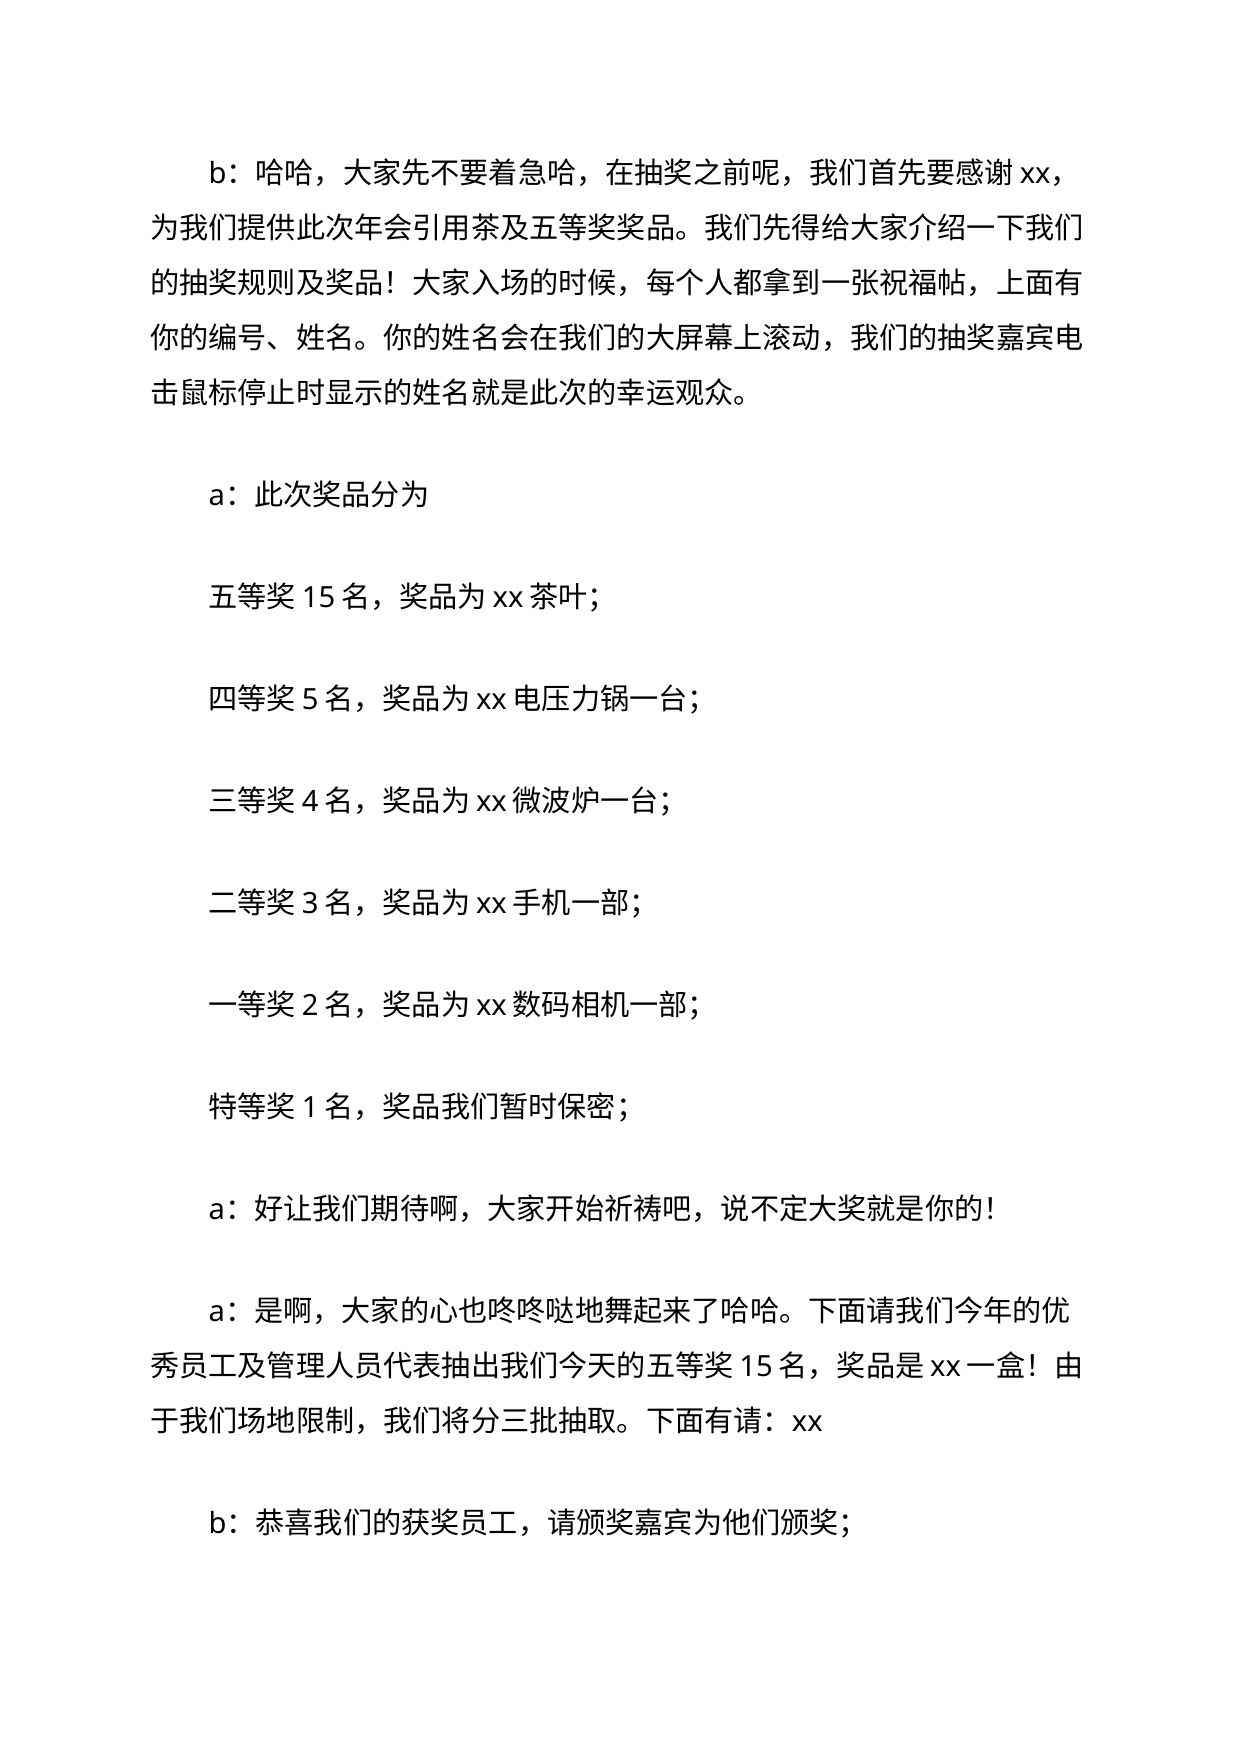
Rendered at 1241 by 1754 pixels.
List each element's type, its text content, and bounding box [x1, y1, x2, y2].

text 五等奖15名，奖品为xx茶叶； [150, 573, 1090, 616]
text 一等奖2名，奖品为xx数码相机一部； [150, 981, 1090, 1024]
text 三等奖4名，奖品为xx微波炉一台； [150, 777, 1090, 820]
text b：恭喜我们的获奖员工，请颁奖嘉宾为他们颁奖； [150, 1499, 1090, 1542]
text 特等奖1名，奖品我们暂时保密； [150, 1083, 1090, 1126]
text 四等奖5名，奖品为xx电压力锅一台； [150, 675, 1090, 718]
text b：哈哈，大家先不要着急哈，在抽奖之前呢，我们首先要感谢xx，为我们提供此次年会引用茶及五等奖奖品。我们先得给大家介绍一下我们的抽奖规则及奖品！大家入场的时候，每个人都拿到一张祝福帖，上面有你的编号、姓名。你的姓名会在我们的大屏幕上滚动，我们的抽奖嘉宾电击鼠标停止时显示的姓名就是此次的幸运观众。 [150, 150, 1090, 412]
text a：是啊，大家的心也咚咚哒地舞起来了哈哈。下面请我们今年的优秀员工及管理人员代表抽出我们今天的五等奖15名，奖品是xx一盒！由于我们场地限制，我们将分三批抽取。下面有请：xx [150, 1287, 1090, 1440]
text a：此次奖品分为 [150, 471, 1090, 514]
text 二等奖3名，奖品为xx手机一部； [150, 879, 1090, 922]
text a：好让我们期待啊，大家开始祈祷吧，说不定大奖就是你的！ [150, 1185, 1090, 1228]
